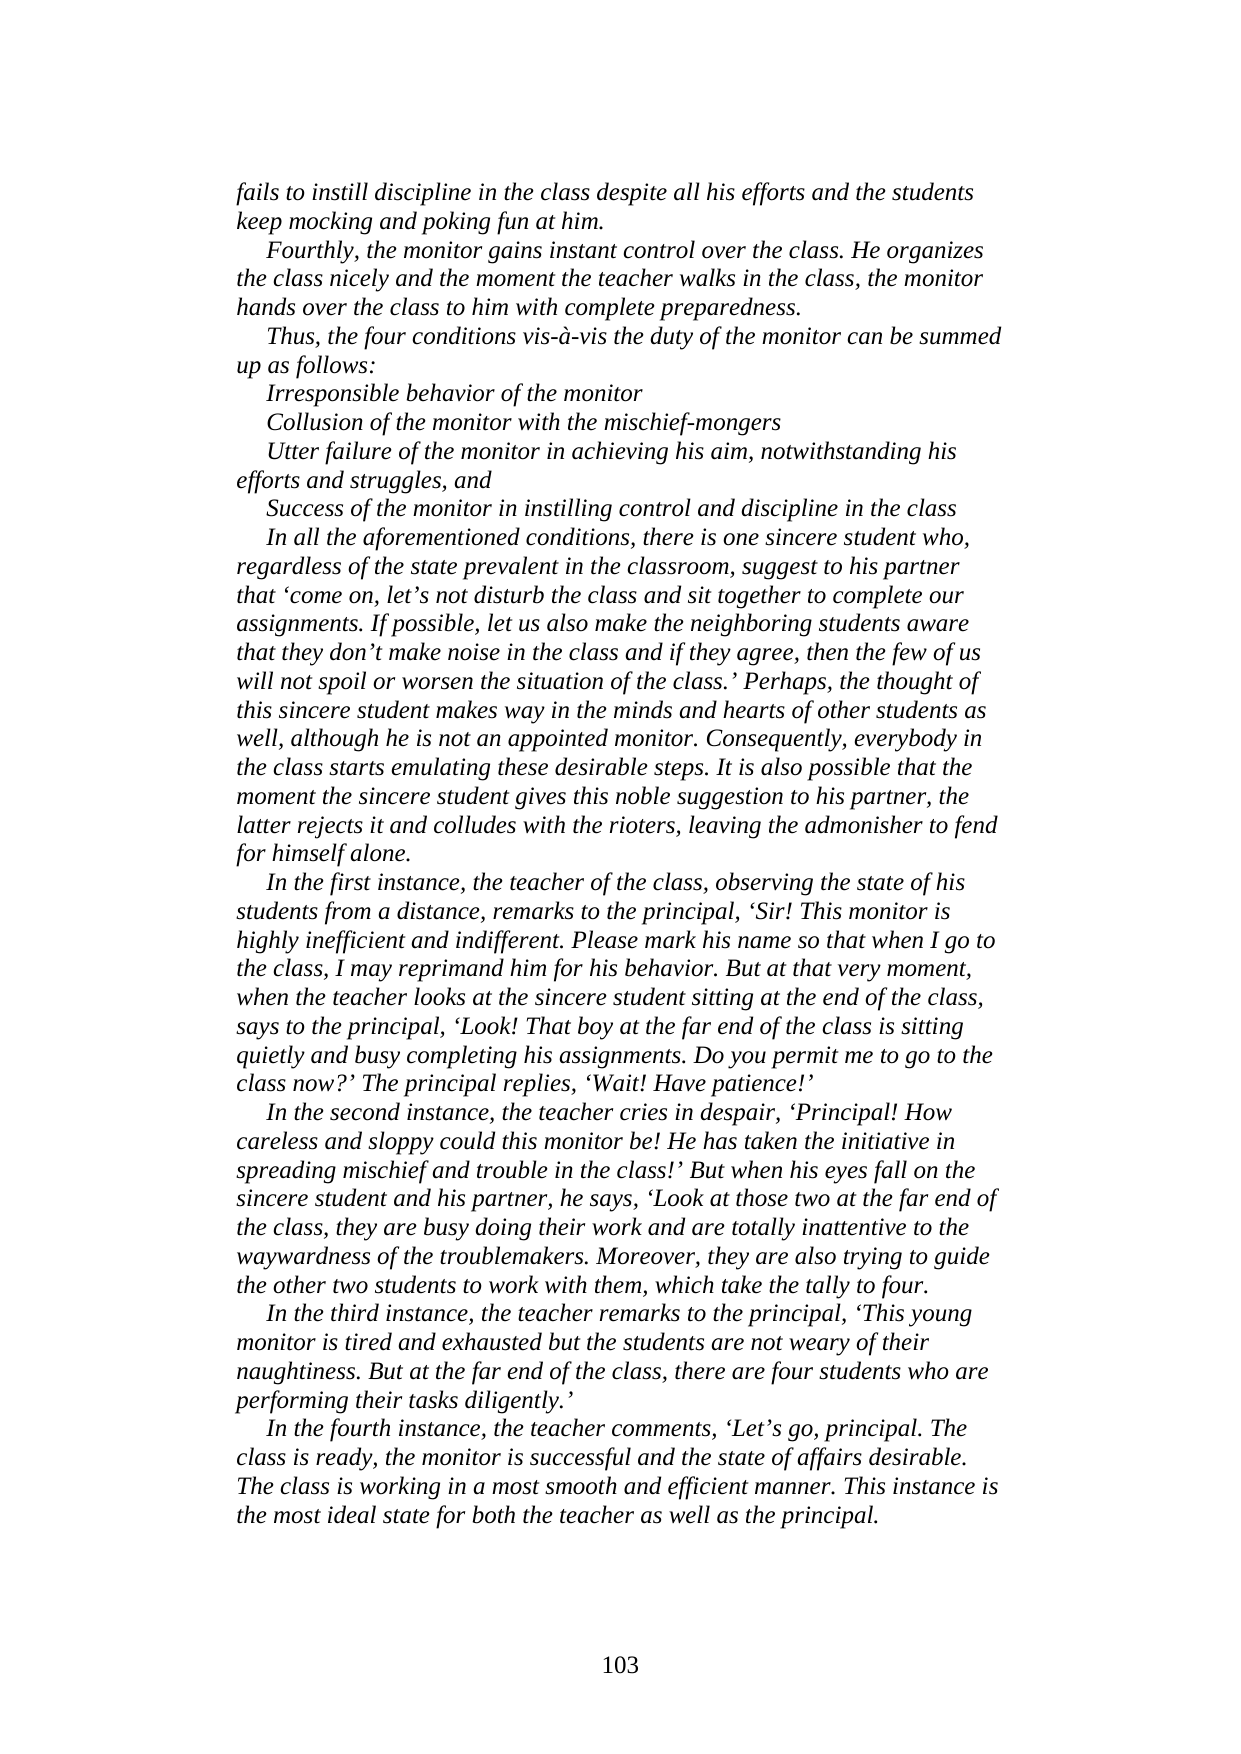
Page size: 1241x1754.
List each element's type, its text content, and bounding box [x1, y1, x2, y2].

text In the first instance, the teacher of the class, observing the state of his students from a distance, remarks to the principal, ‘Sir! This monitor is highly inefficient and indifferent. Please mark his name so that when I go to the class, I may reprimand him for his behavior. But at that very moment, when the teacher looks at the sincere student sitting at the end of the class, says to the principal, ‘Look! That boy at the far end of the class is sitting quietly and busy completing his assignments. Do you permit me to go to the class now?’ The principal replies, ‘Wait! Have patience!’ [236, 867, 1004, 1097]
text Utter failure of the monitor in achieving his aim, notwithstanding his efforts and struggles, and [236, 436, 1004, 493]
text Irresponsible behavior of the monitor [236, 378, 1004, 407]
text In the third instance, the teacher remarks to the principal, ‘This young monitor is tired and exhausted but the students are not weary of their naughtiness. But at the far end of the class, there are four students who are performing their tasks diligently.’ [236, 1298, 1004, 1413]
text Thus, the four conditions vis-à-vis the duty of the monitor can be summed up as follows: [236, 321, 1004, 378]
text In the second instance, the teacher cries in despair, ‘Principal! How careless and sloppy could this monitor be! He has taken the initiative in spreading mischief and trouble in the class!’ But when his eyes fall on the sincere student and his partner, he says, ‘Look at those two at the far end of the class, they are busy doing their work and are totally inattentive to the waywardness of the troublemakers. Moreover, they are also trying to guide the other two students to work with them, which take the tally to four. [236, 1097, 1004, 1298]
text Success of the monitor in instilling control and discipline in the class [236, 493, 1004, 522]
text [236, 177, 1004, 235]
text Fourthly, the monitor gains instant control over the class. He organizes the class nicely and the moment the teacher walks in the class, the monitor hands over the class to him with complete preparedness. [236, 235, 1004, 321]
text Collusion of the monitor with the mischief-mongers [236, 407, 1004, 436]
text In all the aforementioned conditions, there is one sincere student who, regardless of the state prevalent in the classroom, suggest to his partner that ‘come on, let’s not disturb the class and sit together to complete our assignments. If possible, let us also make the neighboring students aware that they don’t make noise in the class and if they agree, then the few of us will not spoil or worsen the situation of the class.’ Perhaps, the thought of this sincere student makes way in the minds and hearts of other students as well, although he is not an appointed monitor. Consequently, everybody in the class starts emulating these desirable steps. It is also possible that the moment the sincere student gives this noble suggestion to his partner, the latter rejects it and colludes with the rioters, leaving the admonisher to fend for himself alone. [236, 522, 1004, 867]
text In the fourth instance, the teacher comments, ‘Let’s go, principal. The class is ready, the monitor is successful and the state of affairs desirable. The class is working in a most smooth and efficient manner. This instance is the most ideal state for both the teacher as well as the principal. [236, 1413, 1004, 1528]
